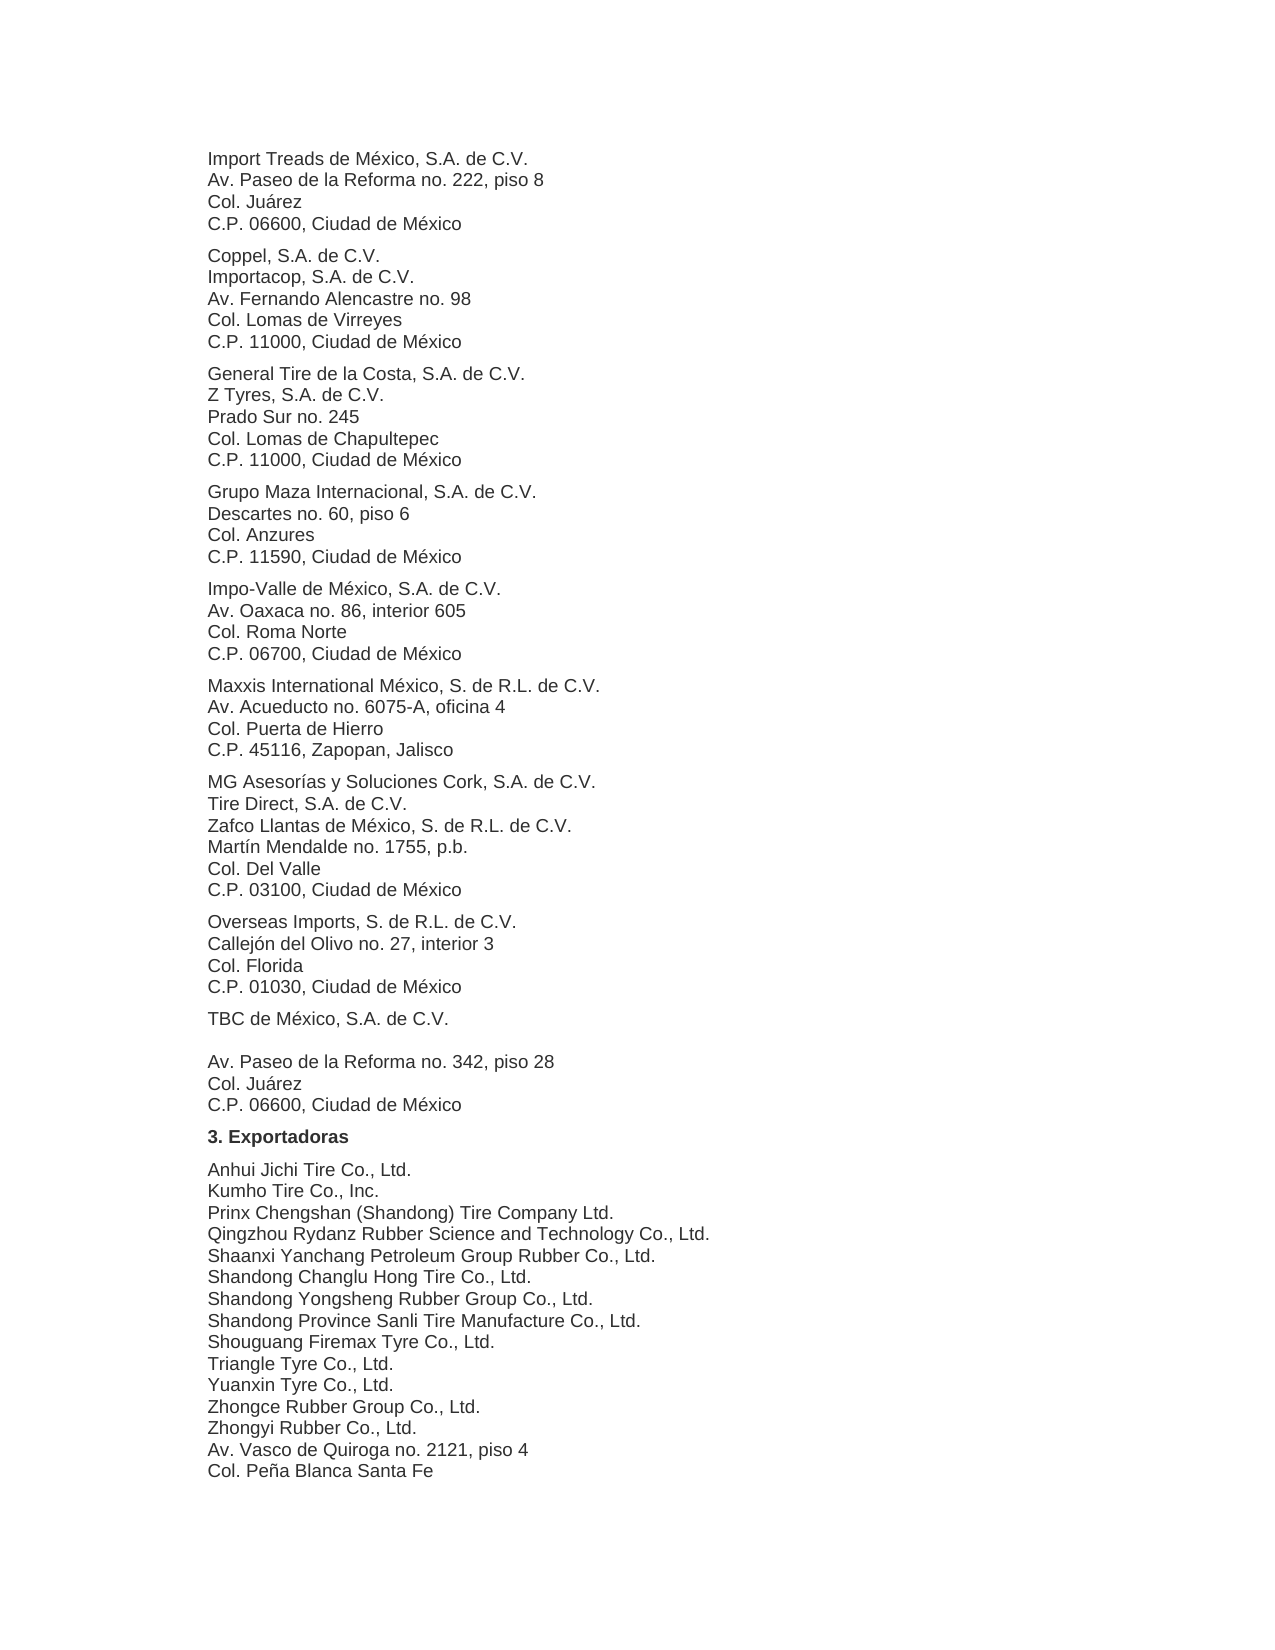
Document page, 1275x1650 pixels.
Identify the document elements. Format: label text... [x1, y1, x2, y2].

text Col. Roma Norte [177, 621, 1098, 642]
text Anhui Jichi Tire Co., Ltd. [177, 1158, 1098, 1180]
text Importacop, S.A. de C.V. [177, 266, 1098, 287]
text Grupo Maza Internacional, S.A. de C.V. [177, 481, 1098, 503]
text Col. Lomas de Chapultepec [177, 427, 1098, 449]
text Col. Florida [177, 954, 1098, 976]
text Shouguang Firemax Tyre Co., Ltd. [177, 1331, 1098, 1352]
text Col. Juárez [177, 191, 1098, 212]
text Impo-Valle de México, S.A. de C.V. [177, 578, 1098, 599]
text Av. Vasco de Quiroga no. 2121, piso 4 [177, 1439, 1098, 1460]
text Av. Paseo de la Reforma no. 342, piso 28 [177, 1051, 1098, 1073]
text C.P. 11000, Ciudad de México [177, 331, 1098, 352]
text Z Tyres, S.A. de C.V. [177, 384, 1098, 406]
text Descartes no. 60, piso 6 [177, 503, 1098, 524]
text C.P. 03100, Ciudad de México [177, 879, 1098, 901]
text General Tire de la Costa, S.A. de C.V. [177, 363, 1098, 384]
text 3. Exportadoras [177, 1126, 1098, 1148]
text C.P. 11590, Ciudad de México [177, 546, 1098, 567]
text Yuanxin Tyre Co., Ltd. [177, 1374, 1098, 1396]
text Import Treads de México, S.A. de C.V. [177, 148, 1098, 169]
text Prado Sur no. 245 [177, 406, 1098, 427]
text C.P. 06600, Ciudad de México [177, 212, 1098, 234]
text Col. Anzures [177, 524, 1098, 546]
text C.P. 45116, Zapopan, Jalisco [177, 739, 1098, 761]
text Zhongyi Rubber Co., Ltd. [177, 1417, 1098, 1439]
text C.P. 01030, Ciudad de México [177, 976, 1098, 997]
text Shandong Province Sanli Tire Manufacture Co., Ltd. [177, 1309, 1098, 1331]
text Shandong Yongsheng Rubber Group Co., Ltd. [177, 1288, 1098, 1309]
text Av. Fernando Alencastre no. 98 [177, 287, 1098, 309]
text Qingzhou Rydanz Rubber Science and Technology Co., Ltd. [177, 1223, 1098, 1245]
text Shaanxi Yanchang Petroleum Group Rubber Co., Ltd. [177, 1245, 1098, 1266]
text C.P. 06600, Ciudad de México [177, 1094, 1098, 1116]
text C.P. 11000, Ciudad de México [177, 449, 1098, 471]
text Zafco Llantas de México, S. de R.L. de C.V. [177, 814, 1098, 836]
text Martín Mendalde no. 1755, p.b. [177, 836, 1098, 858]
text Shandong Changlu Hong Tire Co., Ltd. [177, 1266, 1098, 1288]
text Overseas Imports, S. de R.L. de C.V. [177, 911, 1098, 933]
text C.P. 06700, Ciudad de México [177, 642, 1098, 664]
text Triangle Tyre Co., Ltd. [177, 1352, 1098, 1374]
text Av. Paseo de la Reforma no. 222, piso 8 [177, 169, 1098, 191]
text Callejón del Olivo no. 27, interior 3 [177, 933, 1098, 954]
text Maxxis International México, S. de R.L. de C.V. [177, 674, 1098, 696]
text Tire Direct, S.A. de C.V. [177, 793, 1098, 814]
text TBC de México, S.A. de C.V. [177, 1008, 1098, 1029]
text Col. Peña Blanca Santa Fe [177, 1460, 1098, 1482]
text Col. Lomas de Virreyes [177, 309, 1098, 331]
text Av. Acueducto no. 6075-A, oficina 4 [177, 696, 1098, 718]
text Col. Del Valle [177, 858, 1098, 879]
text Prinx Chengshan (Shandong) Tire Company Ltd. [177, 1202, 1098, 1223]
text Kumho Tire Co., Inc. [177, 1180, 1098, 1202]
text Col. Juárez [177, 1073, 1098, 1094]
text Col. Puerta de Hierro [177, 718, 1098, 739]
text Zhongce Rubber Group Co., Ltd. [177, 1396, 1098, 1417]
text MG Asesorías y Soluciones Cork, S.A. de C.V. [177, 771, 1098, 793]
text Coppel, S.A. de C.V. [177, 244, 1098, 266]
text Av. Oaxaca no. 86, interior 605 [177, 599, 1098, 621]
